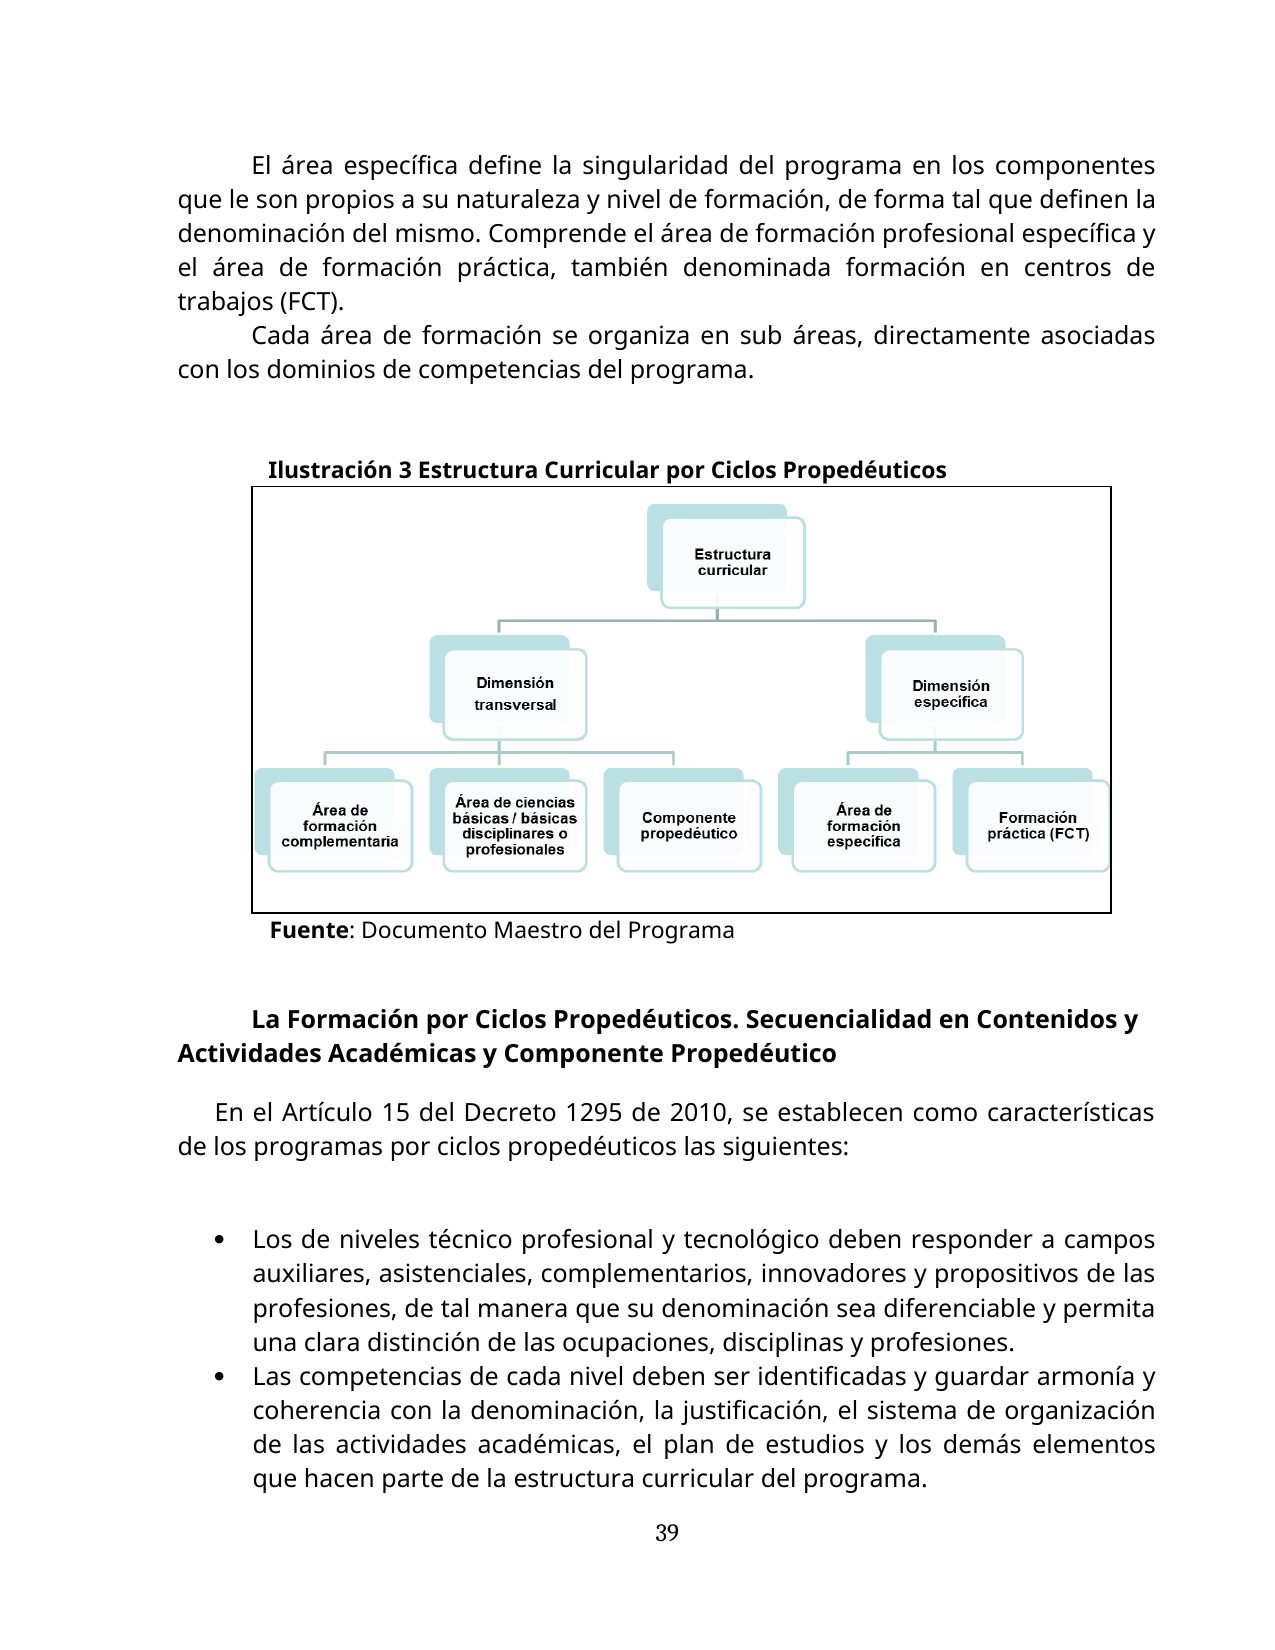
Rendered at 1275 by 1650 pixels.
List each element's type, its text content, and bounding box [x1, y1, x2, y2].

list Las competencias de cada nivel deben ser identificadas y guardar armonía y coherencia con la denominación, la justificación, el sistema de organización de las actividades académicas, el plan de estudios y los demás elementos que hacen parte de la estructura curricular del programa. [215, 1358, 1157, 1494]
picture [253, 487, 1110, 912]
text Cada área de formación se organiza en sub áreas, directamente asociadas con los dominios de competencias del programa. [177, 318, 1157, 386]
text En el Artículo 15 del Decreto 1295 de 2010, se establecen como características de los programas por ciclos propedéuticos las siguientes: [177, 1095, 1157, 1163]
text Fuente: Documento Maestro del Programa [177, 914, 1157, 945]
list Los de niveles técnico profesional y tecnológico deben responder a campos auxiliares, asistenciales, complementarios, innovadores y propositivos de las profesiones, de tal manera que su denominación sea diferenciable y permita una clara distinción de las ocupaciones, disciplinas y profesiones. [215, 1222, 1157, 1358]
text La Formación por Ciclos Propedéuticos. Secuencialidad en Contenidos y Actividades Académicas y Componente Propedéutico [177, 1002, 1157, 1070]
text Ilustración 3 Estructura Curricular por Ciclos Propedéuticos [177, 454, 1157, 486]
text El área específica define la singularidad del programa en los componentes que le son propios a su naturaleza y nivel de formación, de forma tal que definen la denominación del mismo. Comprende el área de formación profesional específica y el área de formación práctica, también denominada formación en centros de trabajos (FCT). [177, 148, 1157, 318]
